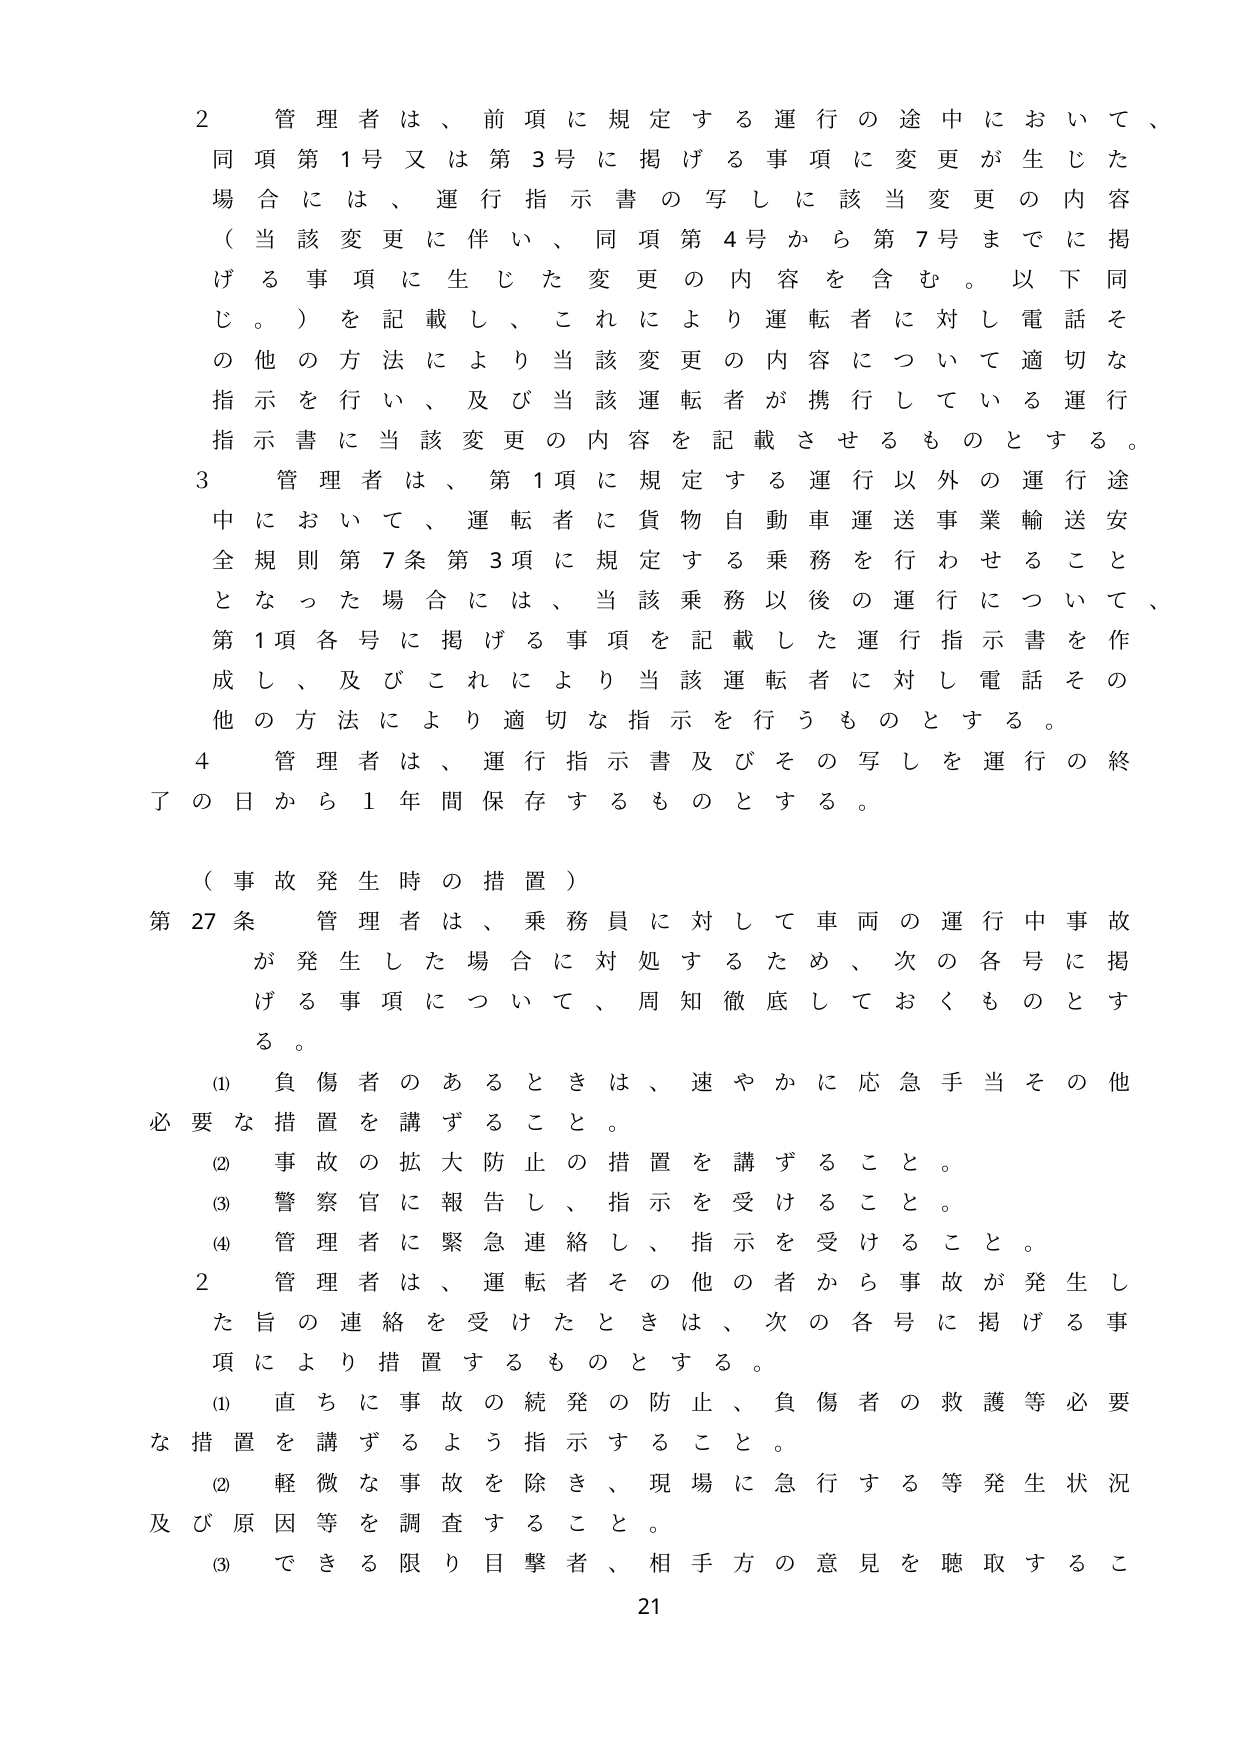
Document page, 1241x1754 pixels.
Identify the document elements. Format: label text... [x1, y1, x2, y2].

text （事故発生時の措置） [149, 860, 1149, 900]
text ２ 管理者は、運転者その他の者から事故が発生した旨の連絡を受けたときは、次の各号に掲げる事項により措置するものとする。 [171, 1261, 1149, 1381]
text ⑷ 管理者に緊急連絡し、指示を受けること。 [149, 1221, 1149, 1261]
text 第27条 管理者は、乗務員に対して車両の運行中事故が発生した場合に対処するため、次の各号に掲げる事項について、周知徹底しておくものとする。 [149, 900, 1149, 1060]
text ⑵ 軽微な事故を除き、現場に急行する等発生状況及び原因等を調査すること。 [149, 1461, 1149, 1542]
text ⑵ 事故の拡大防止の措置を講ずること。 [149, 1141, 1149, 1181]
text ⑴ 直ちに事故の続発の防止、負傷者の救護等必要な措置を講ずるよう指示すること。 [149, 1381, 1149, 1461]
text ⑶ 警察官に報告し、指示を受けること。 [149, 1181, 1149, 1221]
text ⑴ 負傷者のあるときは、速やかに応急手当その他必要な措置を講ずること。 [149, 1060, 1149, 1141]
text ２ 管理者は、前項に規定する運行の途中において、同項第1号又は第3号に掲げる事項に変更が生じた場合には、運行指示書の写しに該当変更の内容（当該変更に伴い、同項第4号から第7号までに掲げる事項に生じた変更の内容を含む。以下同じ。）を記載し、これにより運転者に対し電話その他の方法により当該変更の内容について適切な指示を行い、及び当該運転者が携行している運行指示書に当該変更の内容を記載させるものとする。 [171, 98, 1149, 459]
text ３ 管理者は、第1項に規定する運行以外の運行途中において、運転者に貨物自動車運送事業輸送安全規則第7条第3項に規定する乗務を行わせることとなった場合には、当該乗務以後の運行について、第1項各号に掲げる事項を記載した運行指示書を作成し、及びこれにより当該運転者に対し電話その他の方法により適切な指示を行うものとする。 [171, 459, 1149, 739]
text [149, 1542, 1149, 1582]
text ４ 管理者は、運行指示書及びその写しを運行の終了の日から１年間保存するものとする。 [149, 739, 1149, 820]
